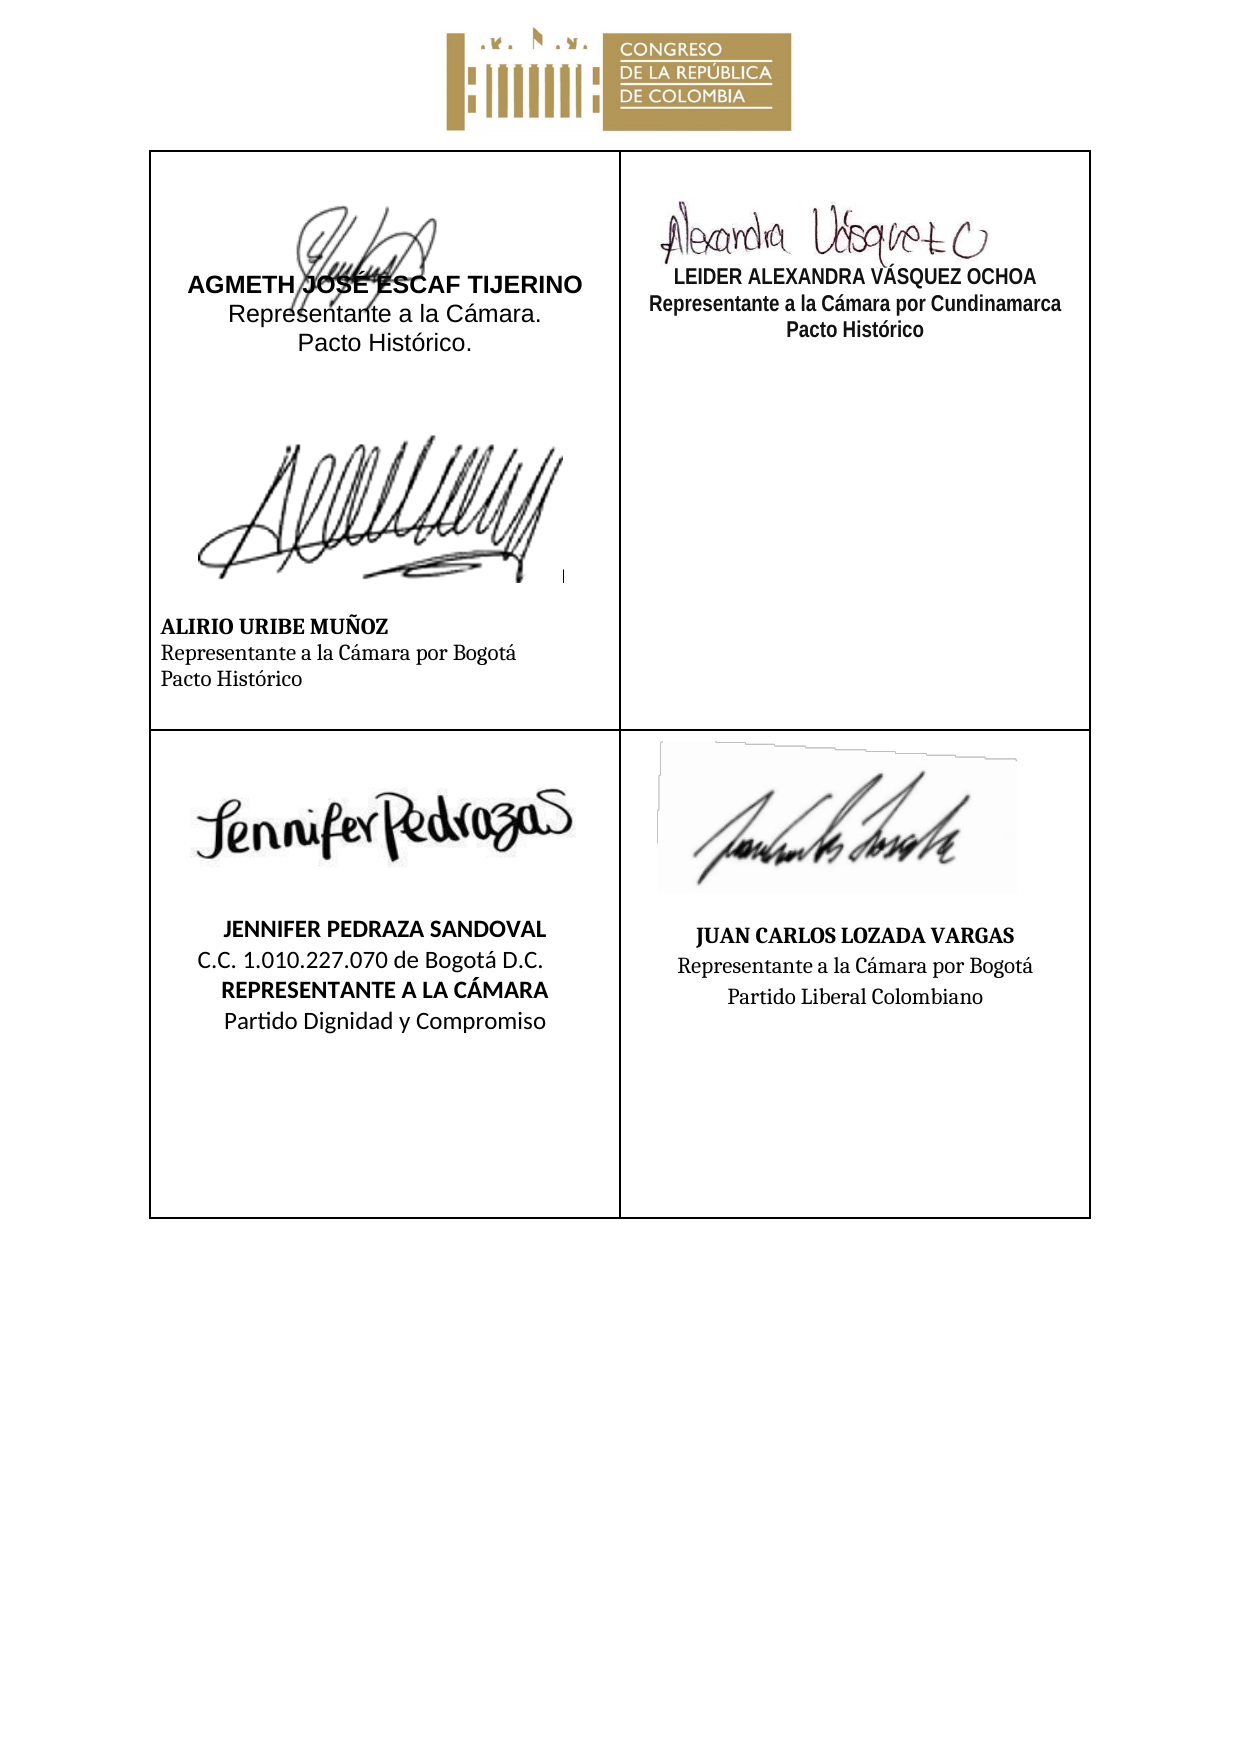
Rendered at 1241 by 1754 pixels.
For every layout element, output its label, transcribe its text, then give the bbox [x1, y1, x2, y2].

picture [442, 25, 797, 140]
picture [160, 409, 608, 614]
picture [190, 768, 580, 875]
table_cell JUAN CARLOS LOZADA VARGAS Representante a la Cámara por Bogotá Partido Liberal Colombiano [621, 731, 1089, 1217]
table_cell LEIDER ALEXANDRA VÁSQUEZ OCHOA Representante a la Cámara por Cundinamarca Pacto Histórico [621, 152, 1089, 729]
table_cell AGMETH JOSÉ ESCAF TIJERINO Representante a la Cámara. Pacto Histórico. ALIRIO URIBE MUÑOZ Representante a la Cámara por Bogotá Pacto Histórico [151, 152, 619, 729]
table_cell JENNIFER PEDRAZA SANDOVAL C.C. 1.010.227.070 de Bogotá D.C. REPRESENTANTE A LA CÁMARA Partido Dignidad y Compromiso [151, 731, 619, 1217]
